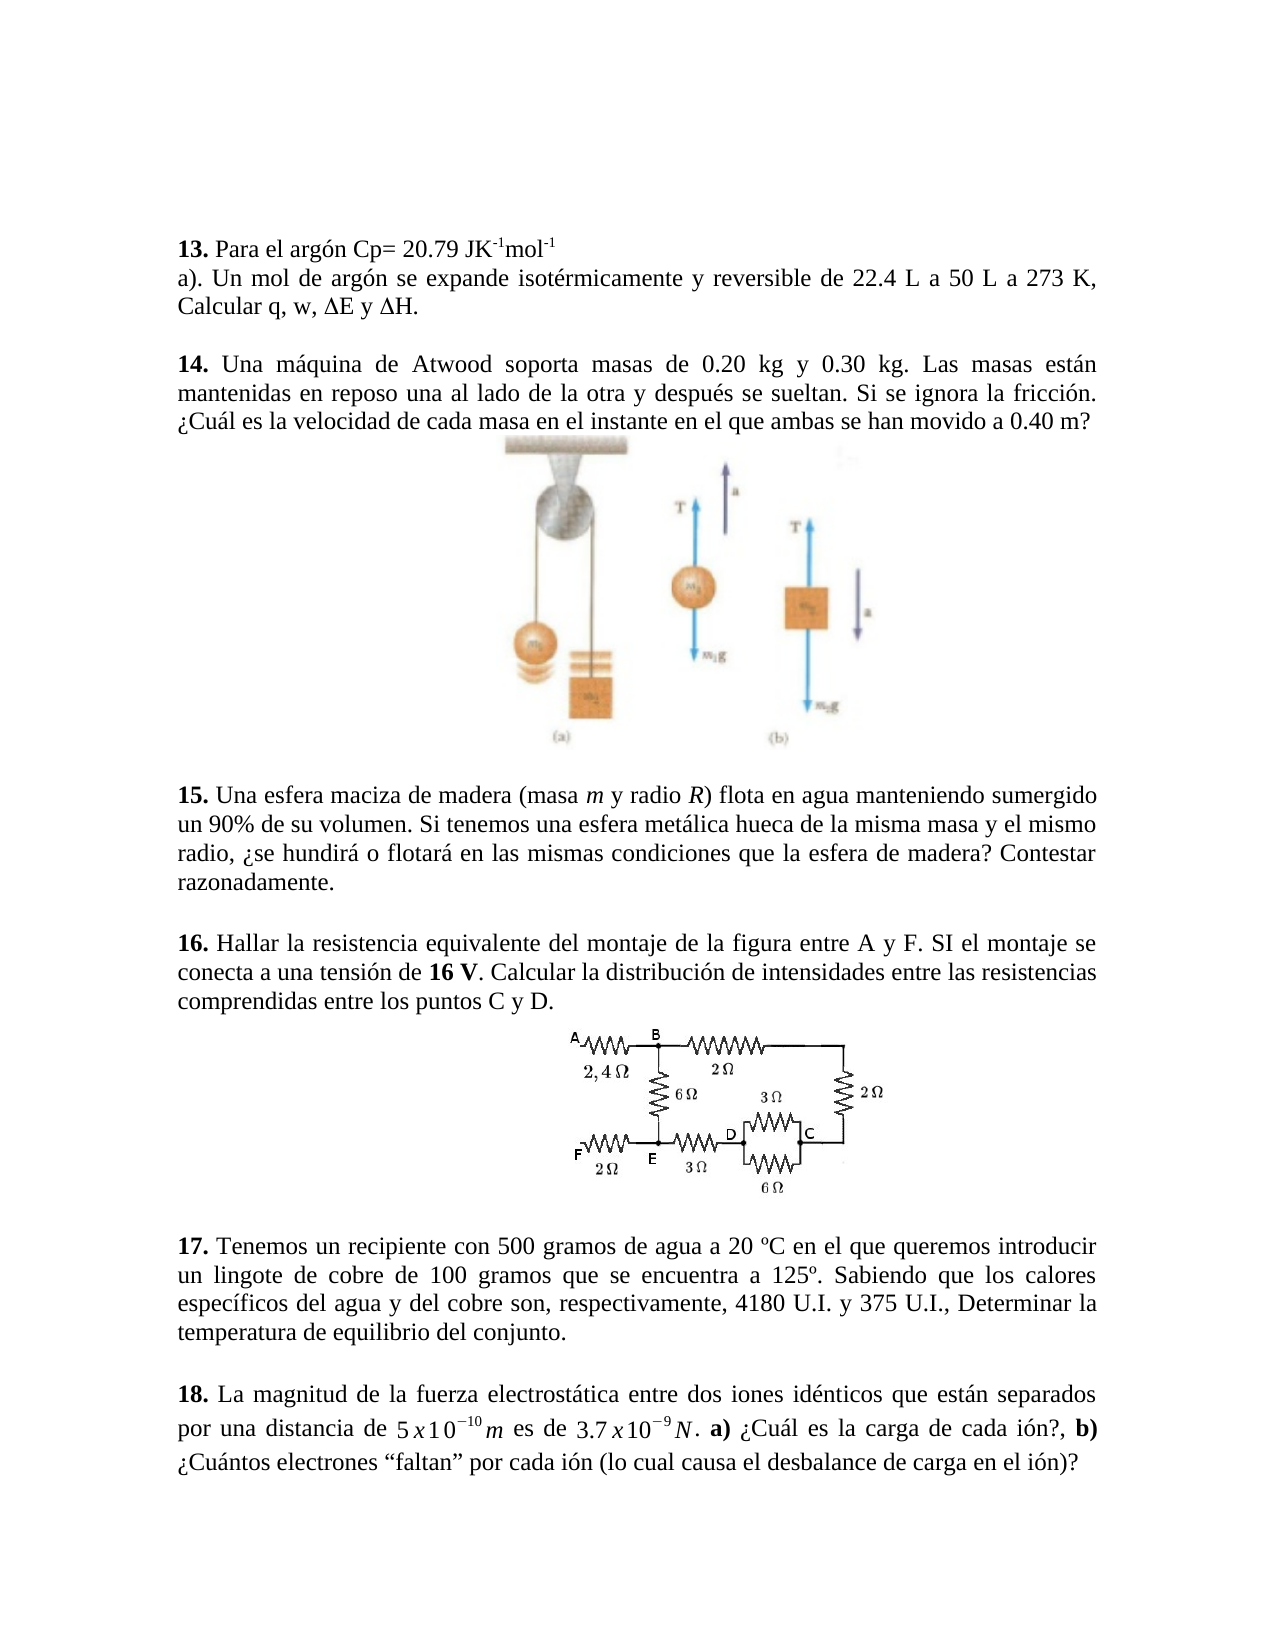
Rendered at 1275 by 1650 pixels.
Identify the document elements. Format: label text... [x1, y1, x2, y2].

text 15. Una esfera maciza de madera (masa m y radio R) flota en agua manteniendo sumergido un 90% de su volumen. Si tenemos una esfera metálica hueca de la misma masa y el mismo radio, ¿se hundirá o flotará en las mismas condiciones que la esfera de madera? Contestar razonadamente. [177, 780, 1098, 895]
text 13. Para el argón Cp= 20.79 JK-1mol-1 [177, 234, 1098, 263]
text a). Un mol de argón se expande isotérmicamente y reversible de 22.4 L a 50 L a 273 K, Calcular q, w, E y H. [177, 263, 1098, 320]
picture [521, 1014, 946, 1227]
text 16. Hallar la resistencia equivalente del montaje de la figura entre A y F. SI el montaje se conecta a una tensión de 16 V. Calcular la distribución de intensidades entre las resistencias comprendidas entre los puntos C y D. [177, 928, 1098, 1015]
text 18. La magnitud de la fuerza electrostática entre dos iones idénticos que están separados por una distancia de es de . a) ¿Cuál es la carga de cada ión?, b) ¿Cuántos electrones “faltan” por cada ión (lo cual causa el desbalance de carga en el ión)? [177, 1379, 1098, 1476]
picture [496, 435, 879, 750]
text 14. Una máquina de Atwood soporta masas de 0.20 kg y 0.30 kg. Las masas están mantenidas en reposo una al lado de la otra y después se sueltan. Si se ignora la fricción. ¿Cuál es la velocidad de cada masa en el instante en el que ambas se han movido a 0.40 m? [177, 349, 1098, 435]
text 17. Tenemos un recipiente con 500 gramos de agua a 20 ºC en el que queremos introducir un lingote de cobre de 100 gramos que se encuentra a 125º. Sabiendo que los calores específicos del agua y del cobre son, respectivamente, 4180 U.I. y 375 U.I., Determinar la temperatura de equilibrio del conjunto. [177, 1231, 1098, 1346]
